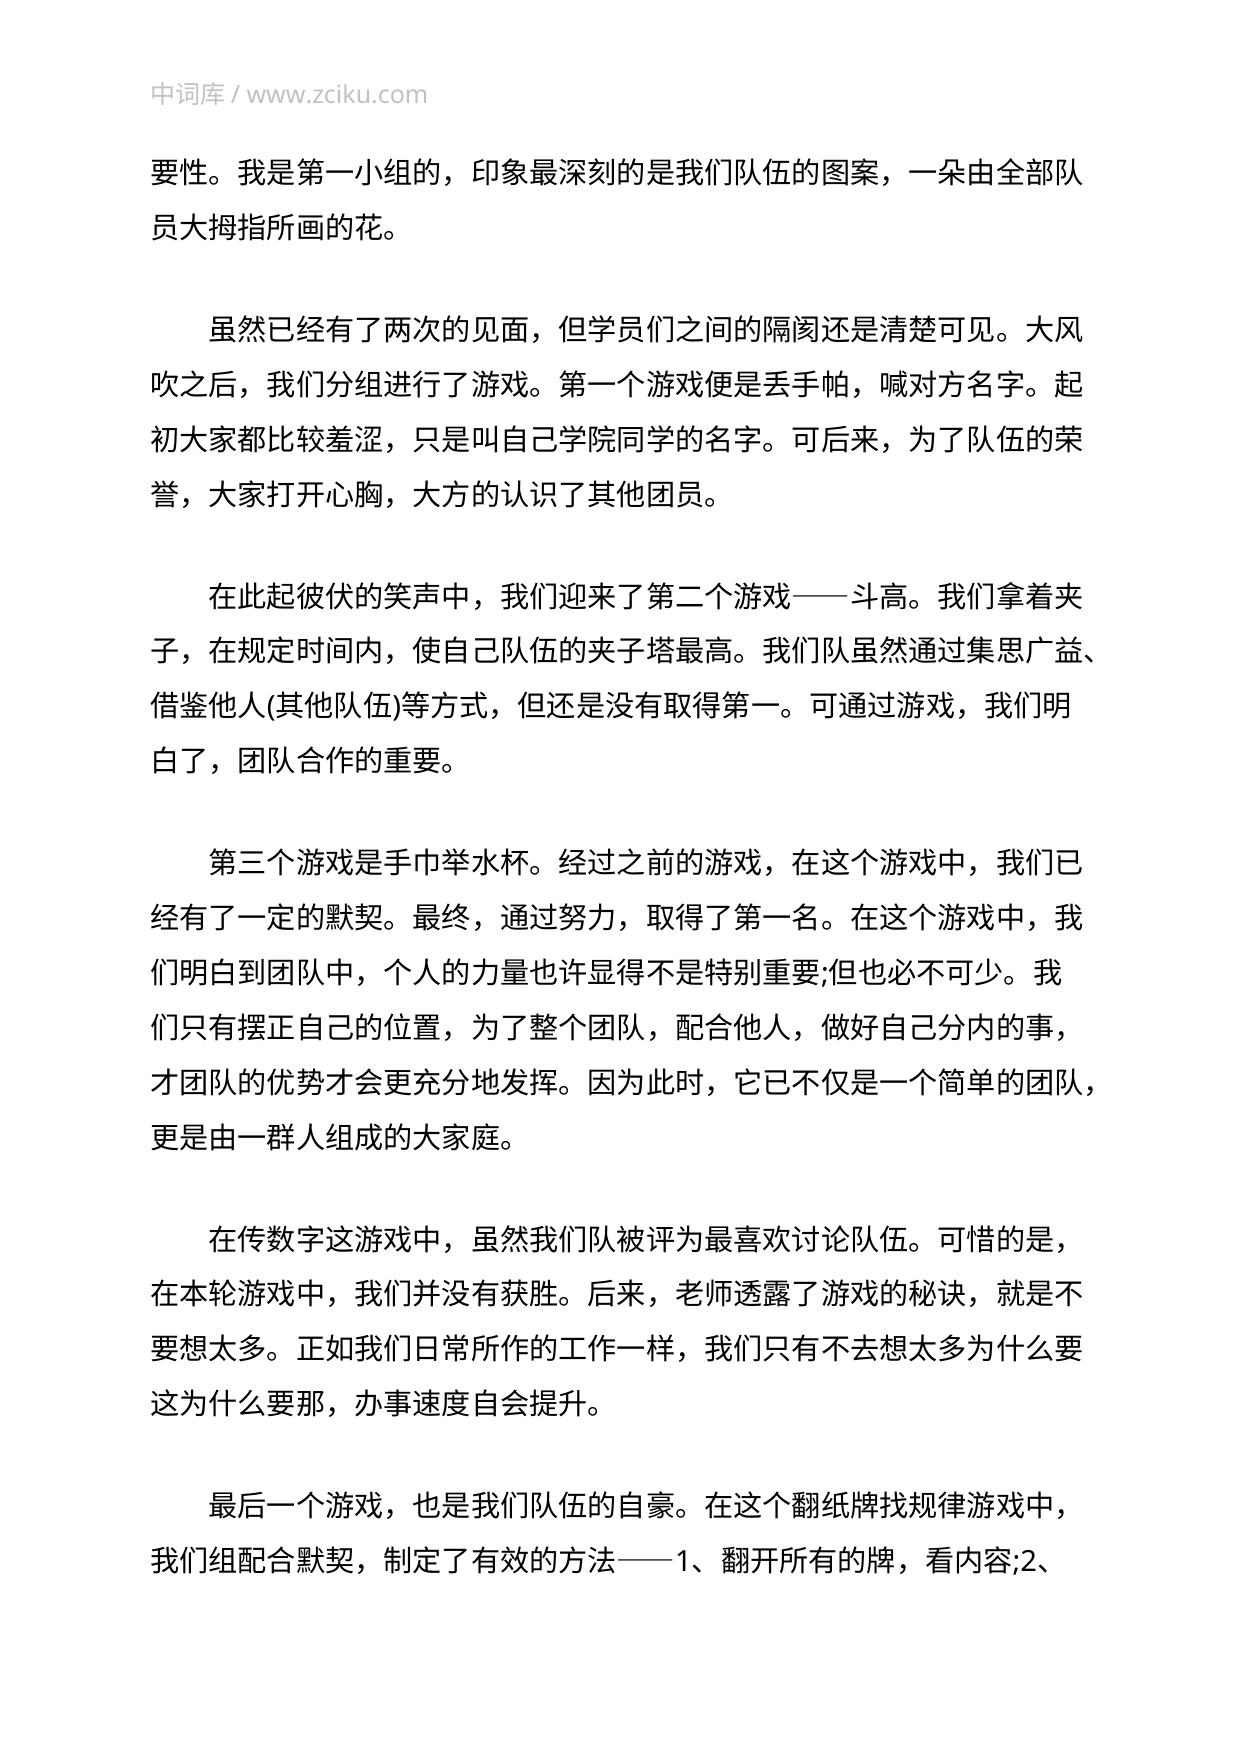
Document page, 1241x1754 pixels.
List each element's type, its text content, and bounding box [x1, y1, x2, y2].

text 第三个游戏是手巾举水杯。经过之前的游戏，在这个游戏中，我们已经有了一定的默契。最终，通过努力，取得了第一名。在这个游戏中，我们明白到团队中，个人的力量也许显得不是特别重要;但也必不可少。我们只有摆正自己的位置，为了整个团队，配合他人，做好自己分内的事，才团队的优势才会更充分地发挥。因为此时，它已不仅是一个简单的团队，更是由一群人组成的大家庭。 [150, 840, 1090, 1157]
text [150, 150, 1090, 247]
text 在此起彼伏的笑声中，我们迎来了第二个游戏——斗高。我们拿着夹子，在规定时间内，使自己队伍的夹子塔最高。我们队虽然通过集思广益、借鉴他人(其他队伍)等方式，但还是没有取得第一。可通过游戏，我们明白了，团队合作的重要。 [150, 573, 1090, 780]
text 在传数字这游戏中，虽然我们队被评为最喜欢讨论队伍。可惜的是，在本轮游戏中，我们并没有获胜。后来，老师透露了游戏的秘诀，就是不要想太多。正如我们日常所作的工作一样，我们只有不去想太多为什么要这为什么要那，办事速度自会提升。 [150, 1216, 1090, 1423]
text 虽然已经有了两次的见面，但学员们之间的隔阂还是清楚可见。大风吹之后，我们分组进行了游戏。第一个游戏便是丢手帕，喊对方名字。起初大家都比较羞涩，只是叫自己学院同学的名字。可后来，为了队伍的荣誉，大家打开心胸，大方的认识了其他团员。 [150, 307, 1090, 514]
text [150, 1482, 1090, 1580]
